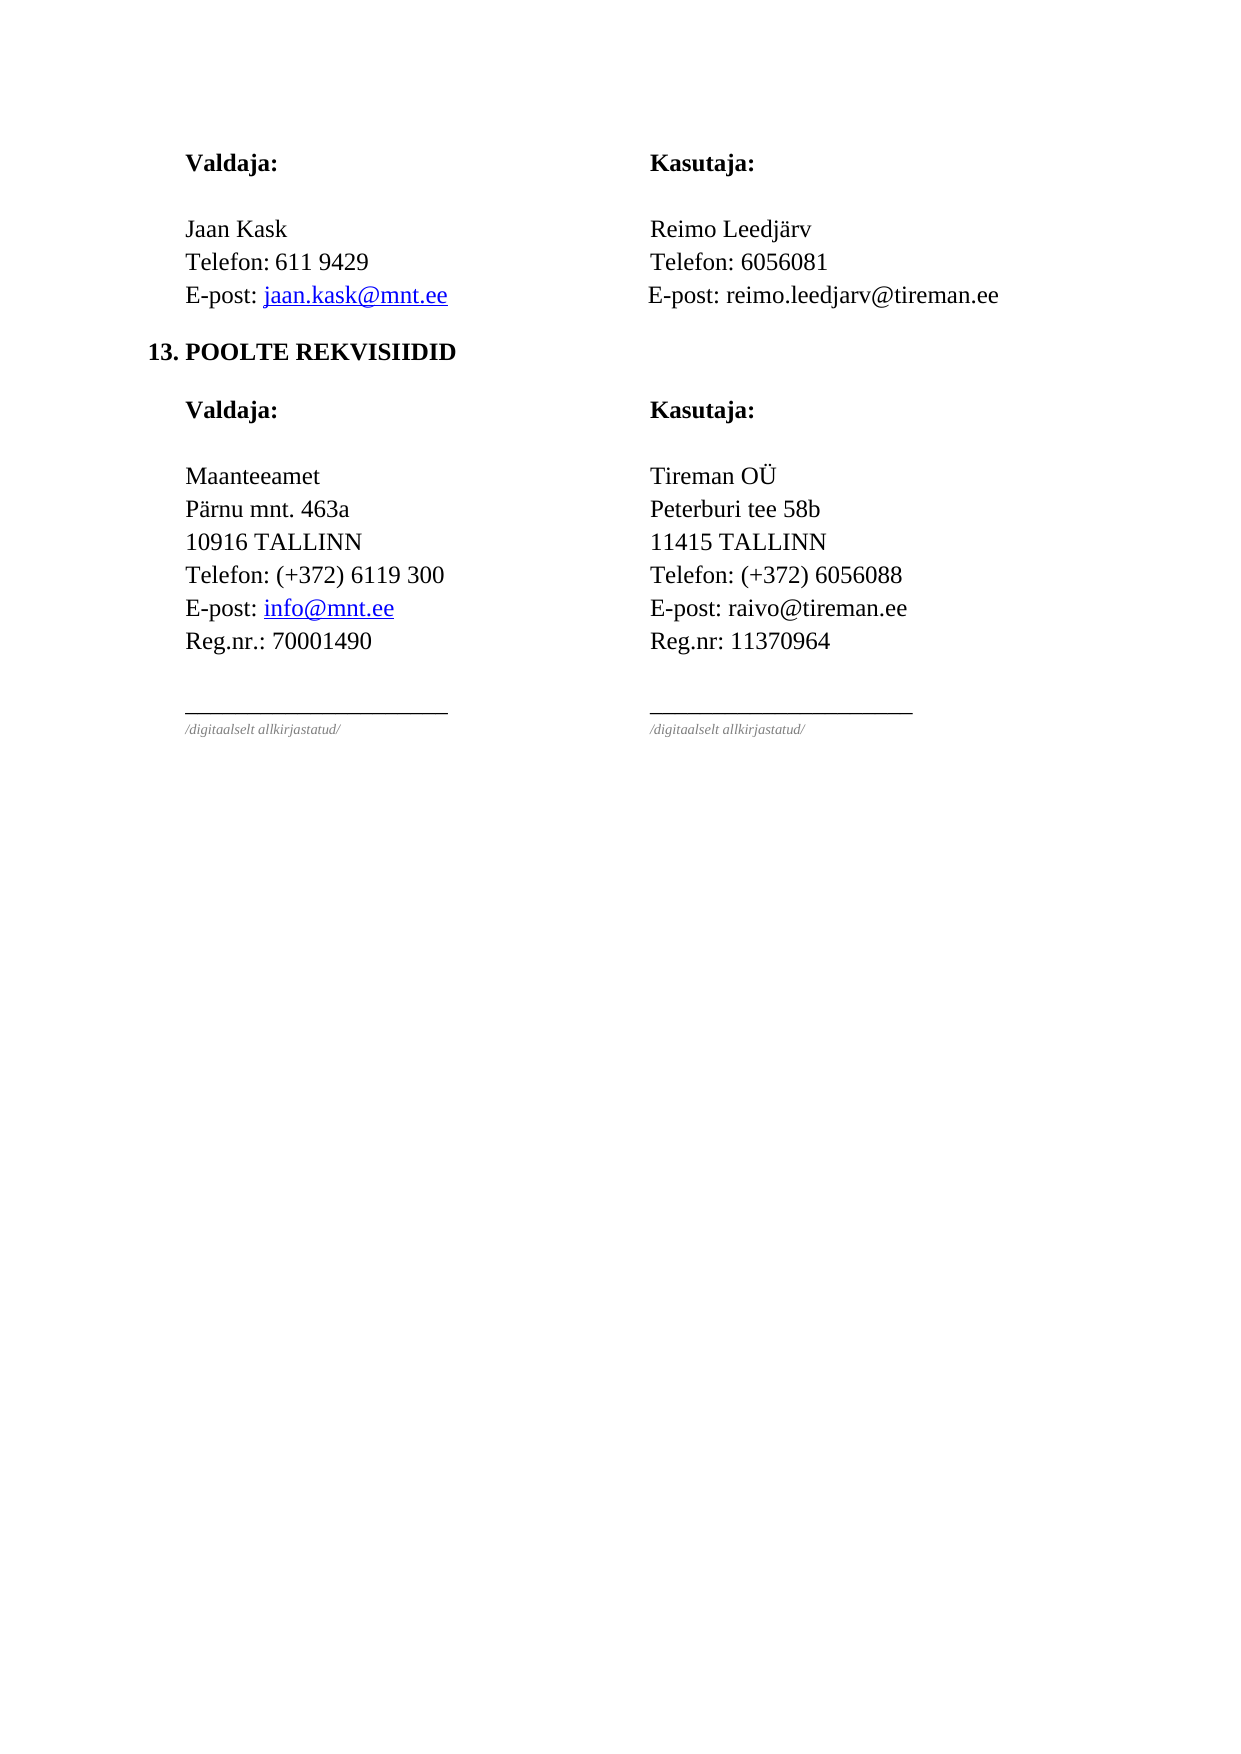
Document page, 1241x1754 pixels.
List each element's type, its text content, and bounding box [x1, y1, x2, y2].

text 10916 TALLINN 11415 TALLINN [185, 527, 1152, 556]
text Telefon: 611 9429 Telefon: 6056081 [185, 247, 1152, 275]
text Telefon: (+372) 6119 300 Telefon: (+372) 6056088 [185, 560, 1152, 588]
text Valdaja: Kasutaja: [185, 395, 1152, 423]
text Valdaja: Kasutaja: [185, 148, 1152, 176]
text E-post: jaan.kask@mnt.ee E-post: reimo.leedjarv@tireman.ee [148, 280, 1152, 308]
text E-post: info@mnt.ee E-post: raivo@tireman.ee [185, 593, 1152, 622]
text Pärnu mnt. 463a Peterburi tee 58b [185, 494, 1152, 522]
list POOLTE REKVISIIDID [148, 337, 1152, 366]
text Reg.nr.: 70001490 Reg.nr: 11370964 [185, 626, 1152, 654]
text _____________________ _____________________ [185, 688, 1152, 716]
text Jaan Kask Reimo Leedjärv [185, 214, 1152, 242]
text Maanteeamet Tireman OÜ [185, 461, 1152, 489]
text /digitaalselt allkirjastatud/ /digitaalselt allkirjastatud/ [185, 721, 1152, 749]
